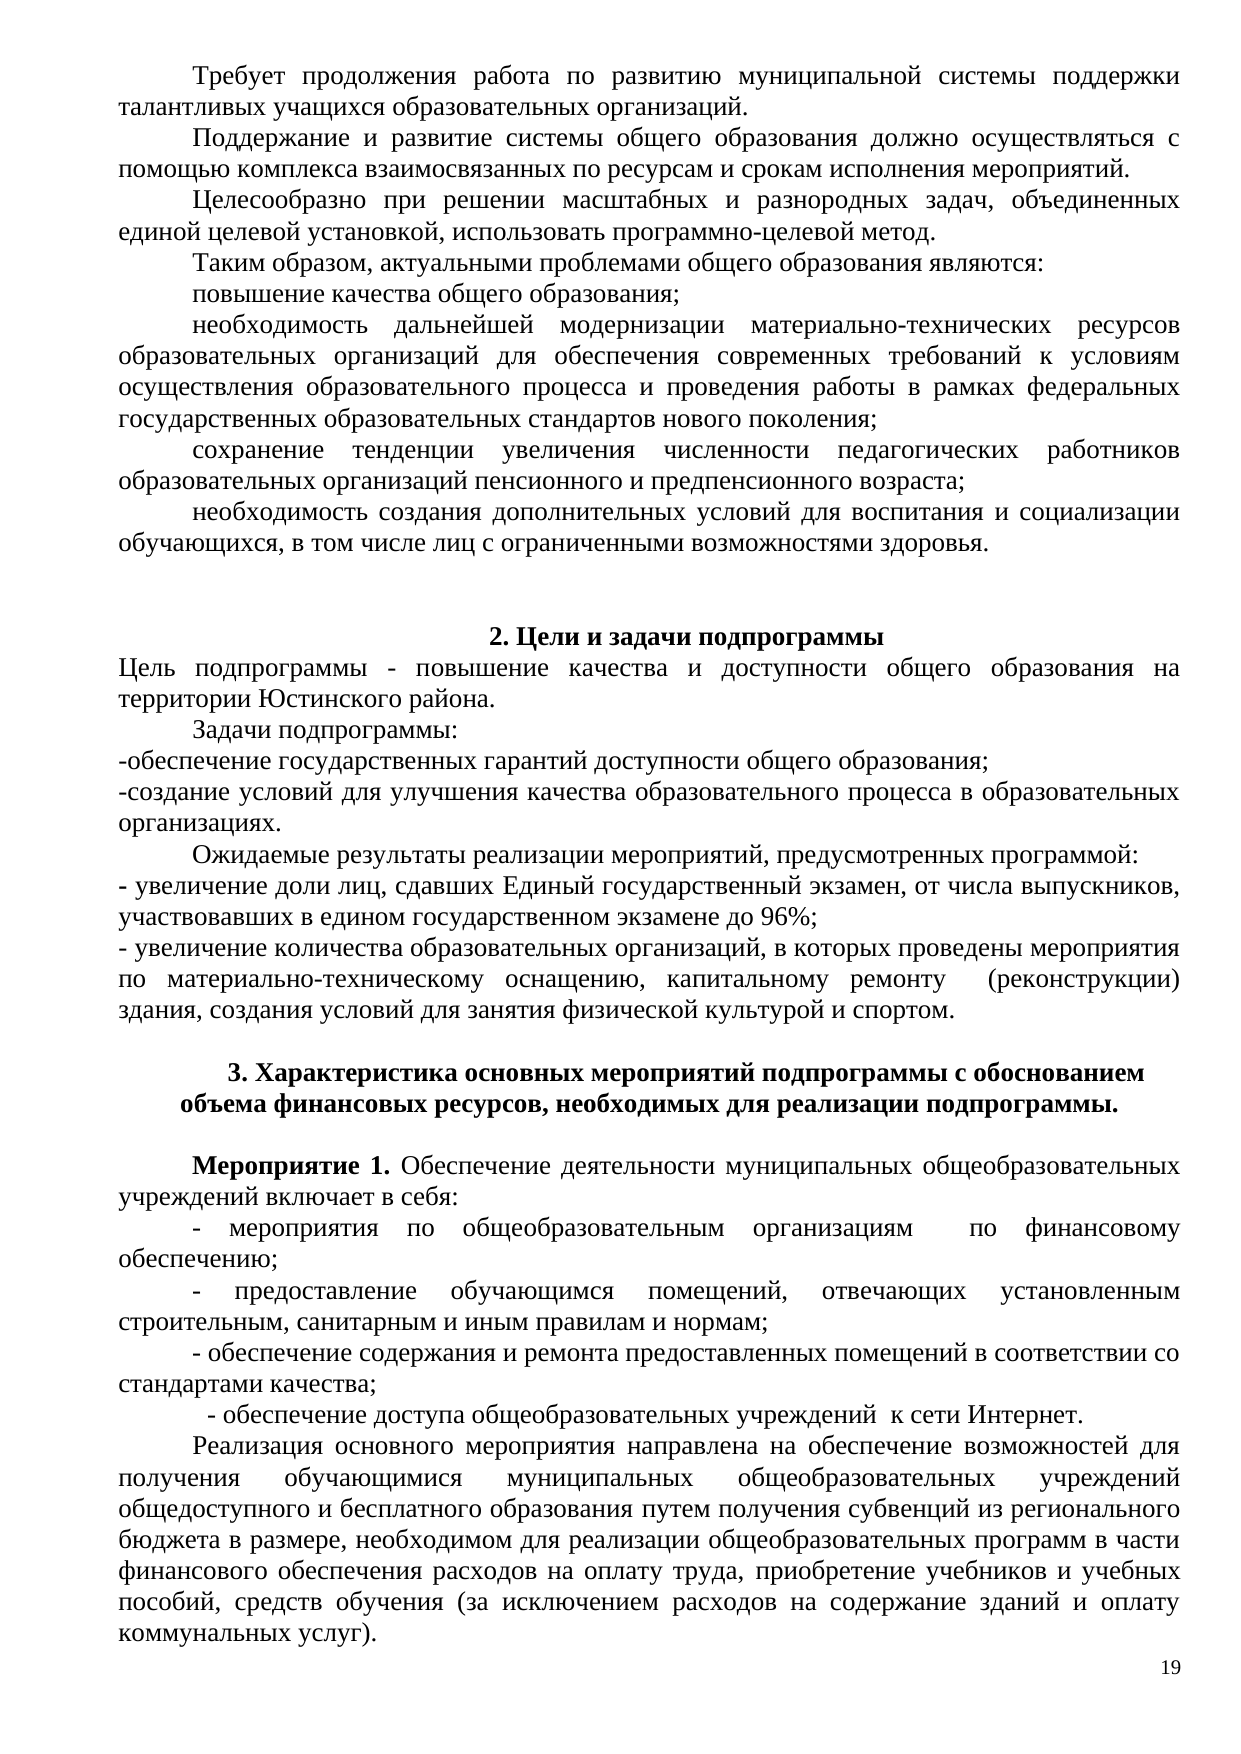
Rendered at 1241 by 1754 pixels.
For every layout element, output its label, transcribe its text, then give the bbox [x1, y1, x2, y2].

text 2. Цели и задачи подпрограммы [118, 620, 1181, 651]
text - обеспечение доступа общеобразовательных учреждений к сети Интернет. [118, 1398, 1181, 1429]
text - увеличение доли лиц, сдавших Единый государственный экзамен, от числа выпускников, участвовавших в едином государственном экзамене до 96%; [118, 869, 1181, 931]
text - мероприятия по общеобразовательным организациям по финансовому обеспечению; [118, 1211, 1181, 1274]
text Таким образом, актуальными проблемами общего образования являются: [118, 246, 1181, 277]
text - предоставление обучающимся помещений, отвечающих установленным строительным, санитарным и иным правилам и нормам; [118, 1274, 1181, 1336]
text сохранение тенденции увеличения численности педагогических работников образовательных организаций пенсионного и предпенсионного возраста; [118, 433, 1181, 495]
list -обеспечение государственных гарантий доступности общего образования; [118, 744, 1181, 775]
text Требует продолжения работа по развитию муниципальной системы поддержки талантливых учащихся образовательных организаций. [118, 59, 1181, 121]
text - обеспечение содержания и ремонта предоставленных помещений в соответствии со стандартами качества; [118, 1336, 1181, 1398]
text Реализация основного мероприятия направлена на обеспечение возможностей для получения обучающимися муниципальных общеобразовательных учреждений общедоступного и бесплатного образования путем получения субвенций из регионального бюджета в размере, необходимом для реализации общеобразовательных программ в части финансового обеспечения расходов на оплату труда, приобретение учебников и учебных пособий, средств обучения (за исключением расходов на содержание зданий и оплату коммунальных услуг). [118, 1429, 1181, 1647]
text -создание условий для улучшения качества образовательного процесса в образовательных организациях. [118, 775, 1181, 838]
text повышение качества общего образования; [118, 277, 1181, 308]
text Мероприятие 1. Обеспечение деятельности муниципальных общеобразовательных учреждений включает в себя: [118, 1149, 1181, 1211]
text Поддержание и развитие системы общего образования должно осуществляться с помощью комплекса взаимосвязанных по ресурсам и срокам исполнения мероприятий. [118, 121, 1181, 184]
text - увеличение количества образовательных организаций, в которых проведены мероприятия по материально-техническому оснащению, капитальному ремонту (реконструкции) здания, создания условий для занятия физической культурой и спортом. [118, 931, 1181, 1024]
text Цель подпрограммы - повышение качества и доступности общего образования на территории Юстинского района. [118, 651, 1181, 713]
text Задачи подпрограммы: [118, 713, 1181, 744]
text Целесообразно при решении масштабных и разнородных задач, объединенных единой целевой установкой, использовать программно-целевой метод. [118, 184, 1181, 246]
text 3. Характеристика основных мероприятий подпрограммы с обоснованием объема финансовых ресурсов, необходимых для реализации подпрограммы. [118, 1056, 1181, 1118]
text необходимость дальнейшей модернизации материально-технических ресурсов образовательных организаций для обеспечения современных требований к условиям осуществления образовательного процесса и проведения работы в рамках федеральных государственных образовательных стандартов нового поколения; [118, 308, 1181, 433]
text необходимость создания дополнительных условий для воспитания и социализации обучающихся, в том числе лиц с ограниченными возможностями здоровья. [118, 495, 1181, 557]
text Ожидаемые результаты реализации мероприятий, предусмотренных программой: [118, 838, 1181, 869]
